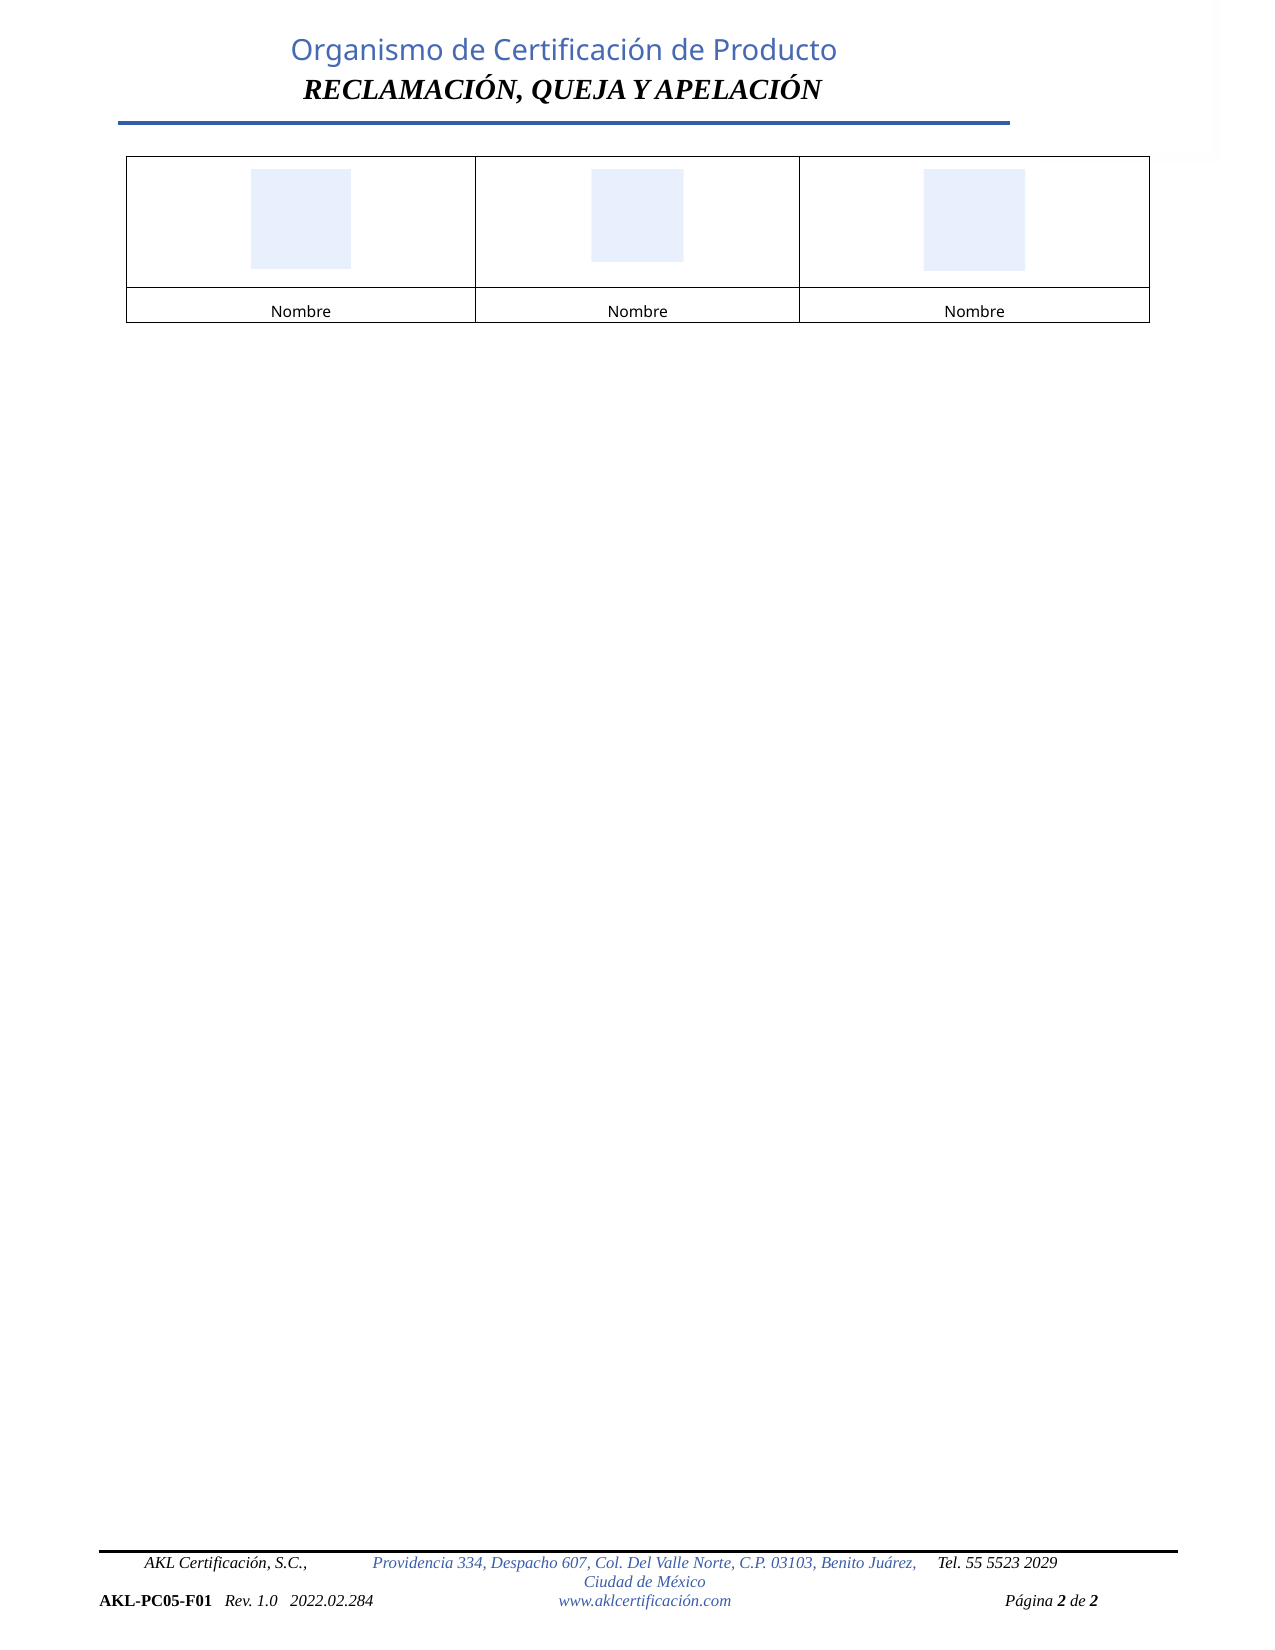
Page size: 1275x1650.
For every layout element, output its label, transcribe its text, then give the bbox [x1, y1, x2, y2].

picture [250, 169, 351, 269]
table_cell Nombre [800, 288, 1149, 322]
picture [923, 169, 1025, 271]
picture [1038, 0, 1222, 163]
table_cell Nombre [127, 288, 475, 322]
picture [591, 169, 684, 262]
picture [1038, 157, 1149, 163]
table_cell Nombre [476, 288, 799, 322]
